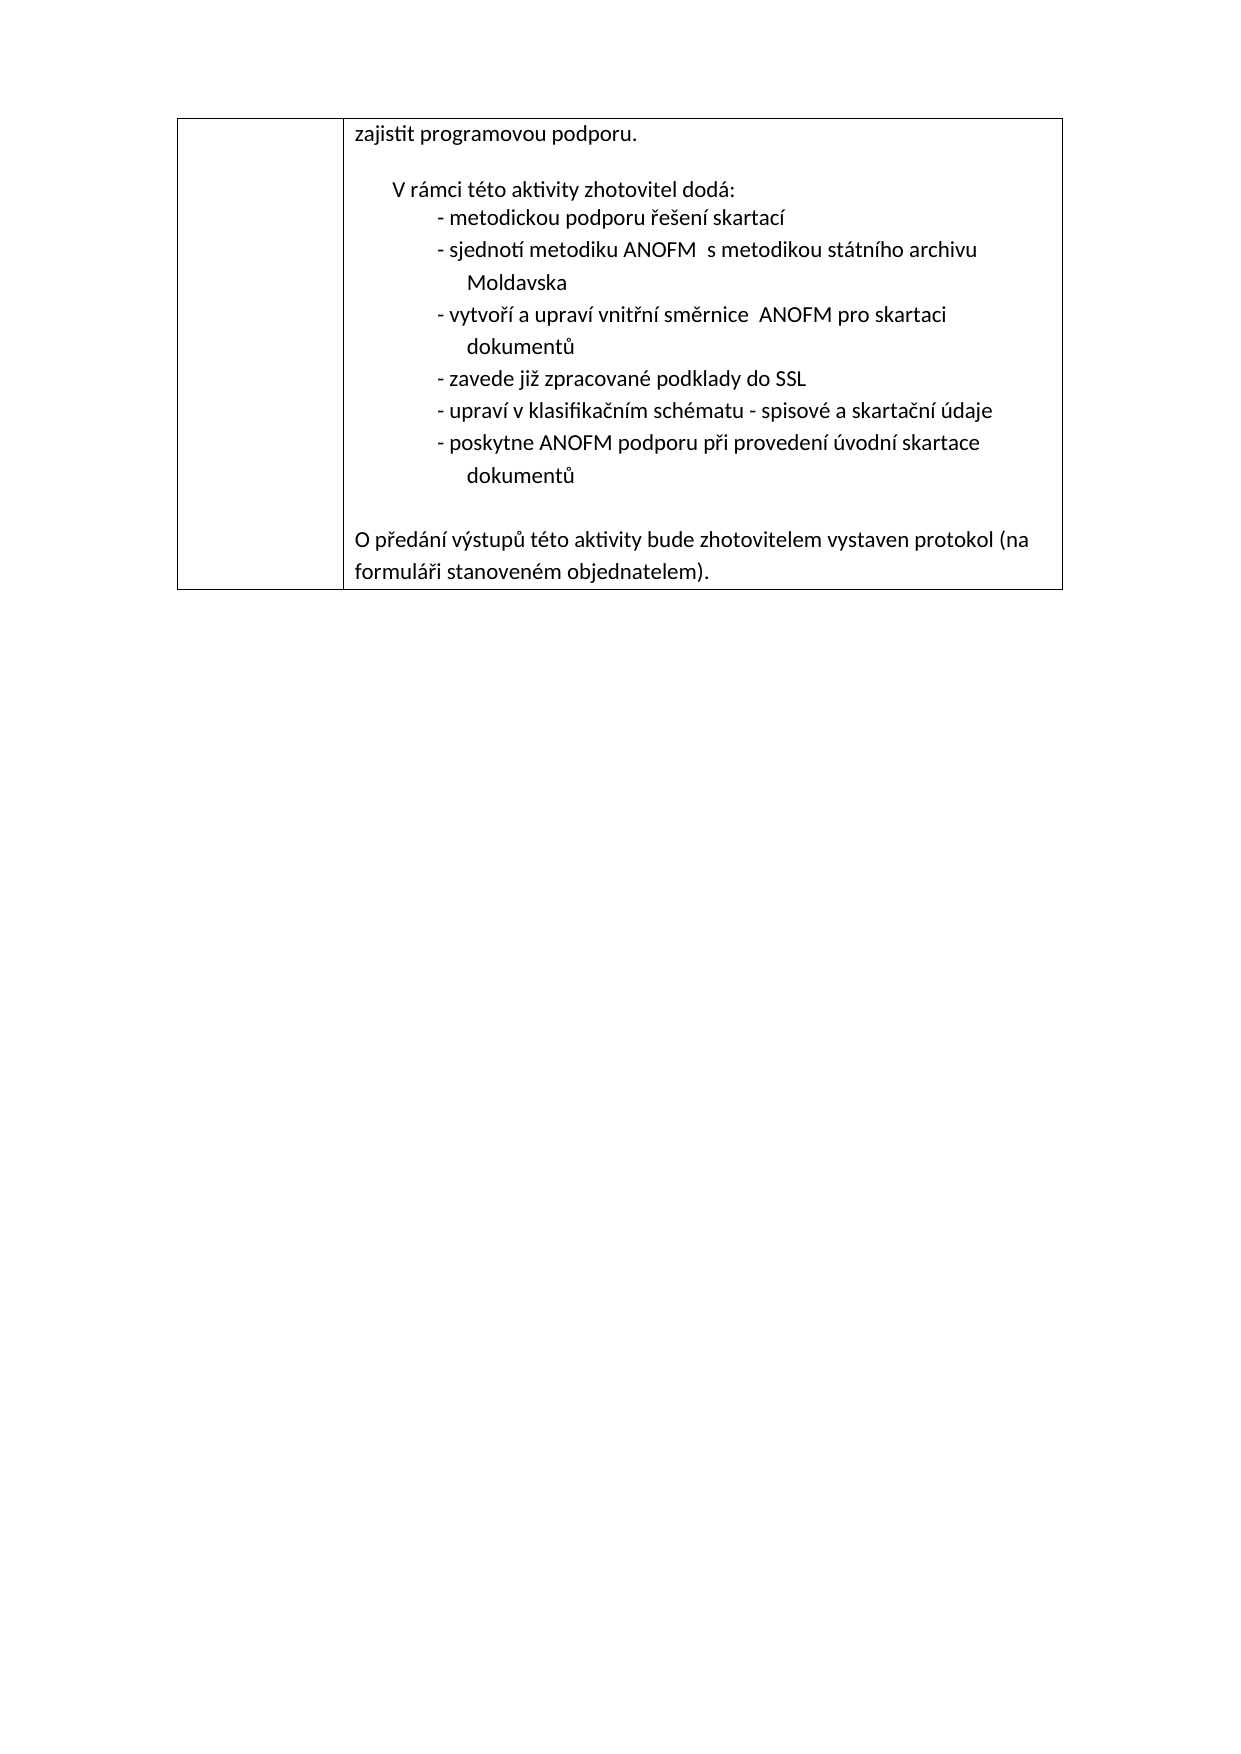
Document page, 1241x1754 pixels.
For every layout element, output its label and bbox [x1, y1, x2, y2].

table_cell [178, 119, 343, 589]
table_cell [344, 119, 1062, 589]
